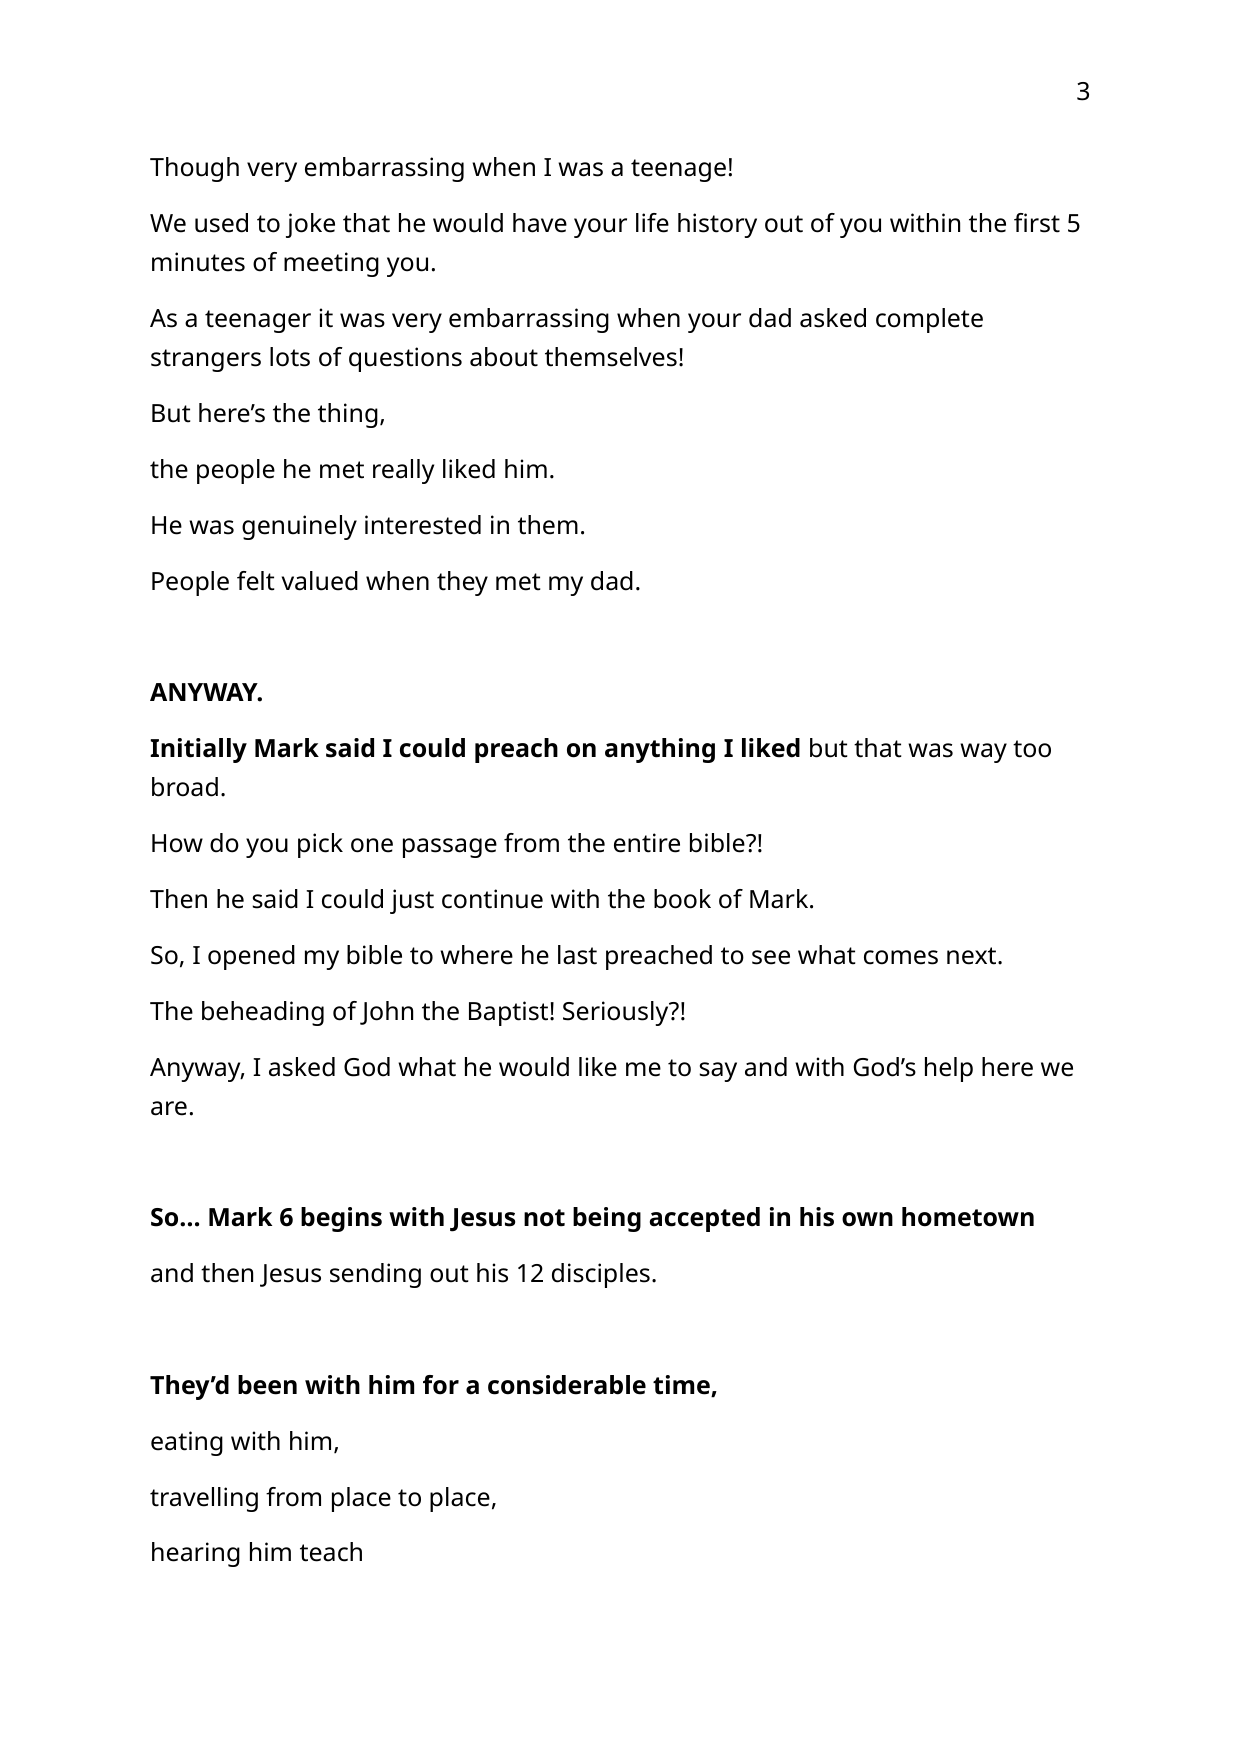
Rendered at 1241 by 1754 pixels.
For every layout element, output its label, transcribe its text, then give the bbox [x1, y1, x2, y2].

text He was genuinely interested in them. [150, 507, 1090, 542]
text The beheading of John the Baptist! Seriously?! [150, 993, 1090, 1027]
text Then he said I could just continue with the book of Mark. [150, 882, 1090, 916]
text the people he met really liked him. [150, 452, 1090, 486]
text So… Mark 6 begins with Jesus not being accepted in his own hometown [150, 1200, 1090, 1234]
text and then Jesus sending out his 12 disciples. [150, 1256, 1090, 1290]
text They’d been with him for a considerable time, [150, 1367, 1090, 1402]
text Anyway, I asked God what he would like me to say and with God’s help here we are. [150, 1049, 1090, 1122]
text Though very embarrassing when I was a teenage! [150, 150, 1090, 184]
text But here’s the thing, [150, 396, 1090, 430]
text How do you pick one passage from the entire bible?! [150, 826, 1090, 860]
text eating with him, [150, 1423, 1090, 1457]
text Initially Mark said I could preach on anything I liked but that was way too broad. [150, 731, 1090, 804]
text hearing him teach [150, 1535, 1090, 1569]
text People felt valued when they met my dad. [150, 563, 1090, 597]
text As a teenager it was very embarrassing when your dad asked complete strangers lots of questions about themselves! [150, 301, 1090, 374]
text ANYWAY. [150, 675, 1090, 709]
text travelling from place to place, [150, 1479, 1090, 1513]
text We used to joke that he would have your life history out of you within the first 5 minutes of meeting you. [150, 206, 1090, 279]
text So, I opened my bible to where he last preached to see what comes next. [150, 937, 1090, 972]
